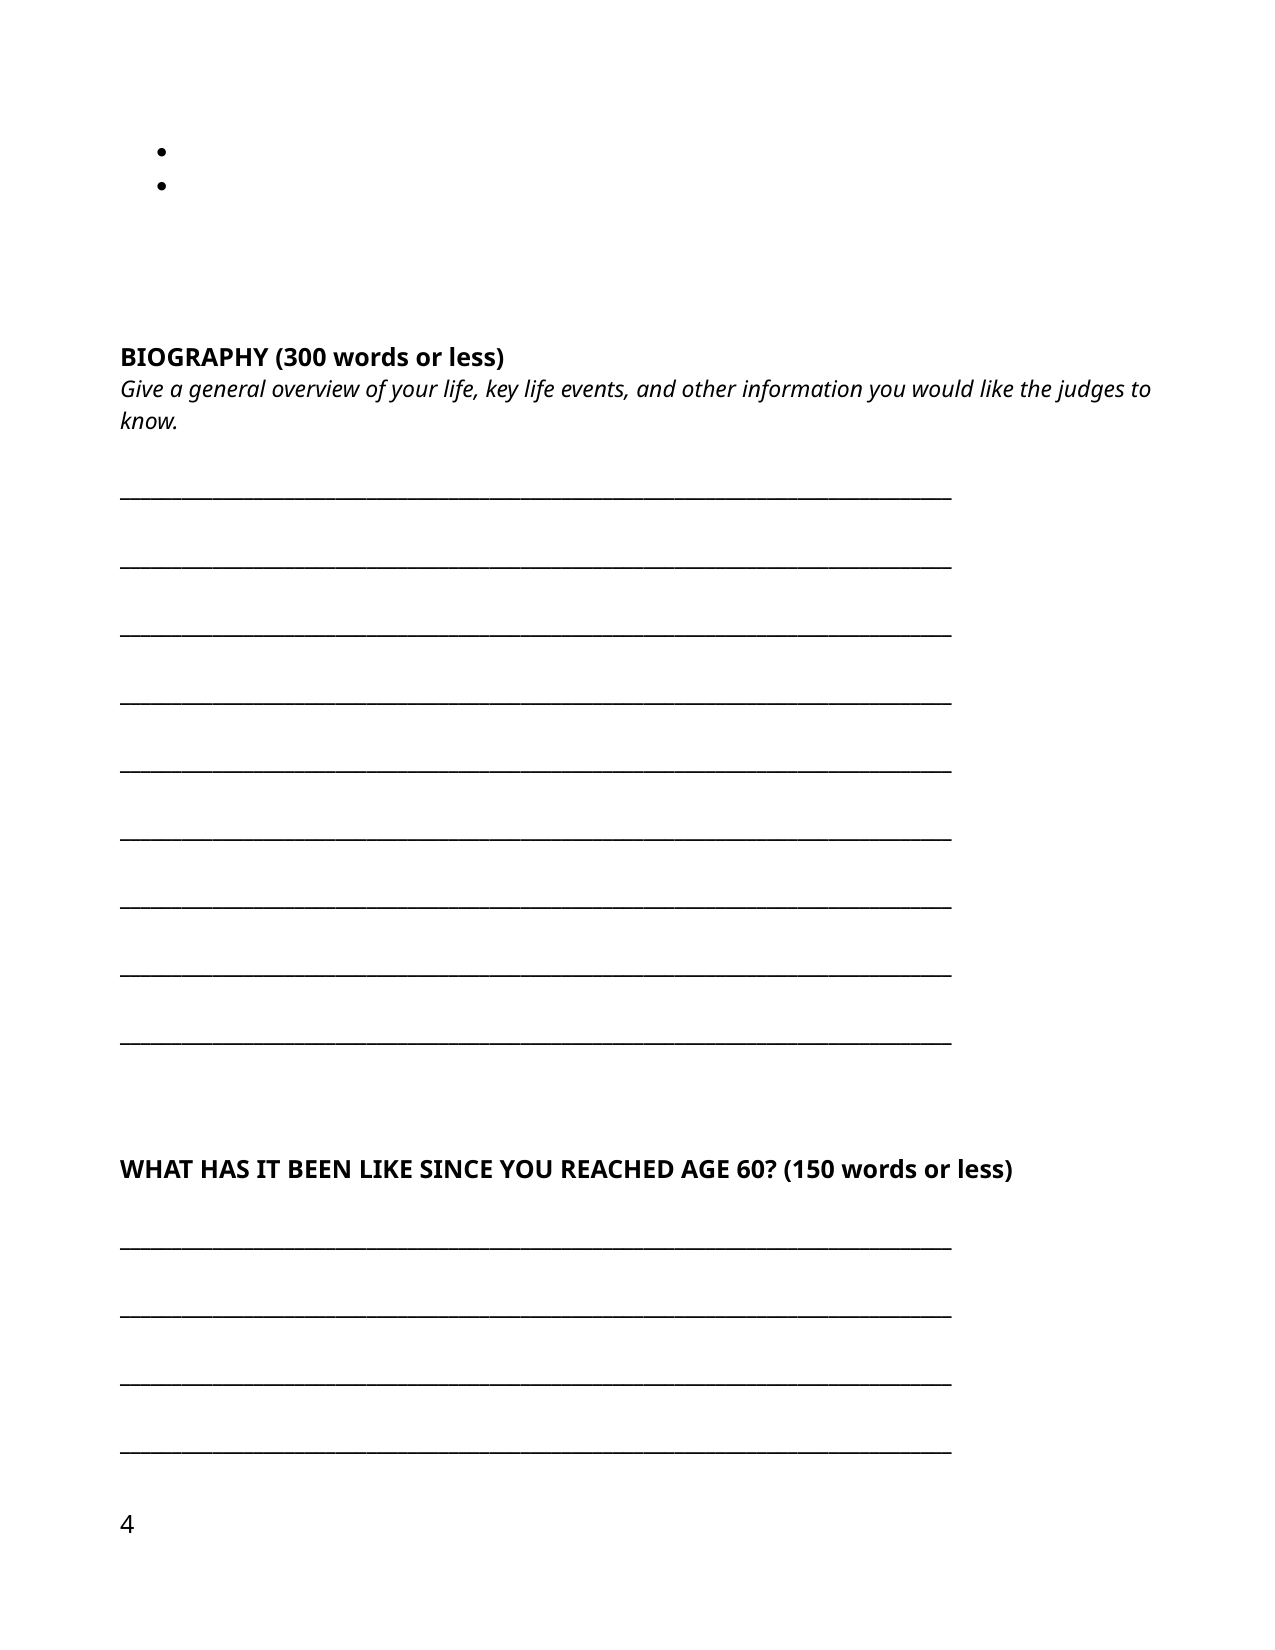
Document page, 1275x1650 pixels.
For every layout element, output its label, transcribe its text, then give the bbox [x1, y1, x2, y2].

text WHAT HAS IT BEEN LIKE SINCE YOU REACHED AGE 60? (150 words or less) [120, 1151, 1155, 1185]
text _________________________________________________________________________________ [120, 1015, 1155, 1049]
text _________________________________________________________________________________ [120, 606, 1155, 640]
text _________________________________________________________________________________ [120, 1287, 1155, 1322]
text _________________________________________________________________________________ [120, 879, 1155, 913]
text _________________________________________________________________________________ [120, 470, 1155, 504]
text _________________________________________________________________________________ [120, 538, 1155, 572]
text _________________________________________________________________________________ [120, 742, 1155, 777]
text Give a general overview of your life, key life events, and other information you would like the judges to know. [120, 373, 1155, 436]
text _________________________________________________________________________________ [120, 947, 1155, 981]
text _________________________________________________________________________________ [120, 674, 1155, 708]
text _________________________________________________________________________________ [120, 1219, 1155, 1253]
text BIOGRAPHY (300 words or less) [120, 339, 1155, 373]
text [120, 1424, 1155, 1458]
text _________________________________________________________________________________ [120, 811, 1155, 845]
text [120, 1356, 1155, 1390]
